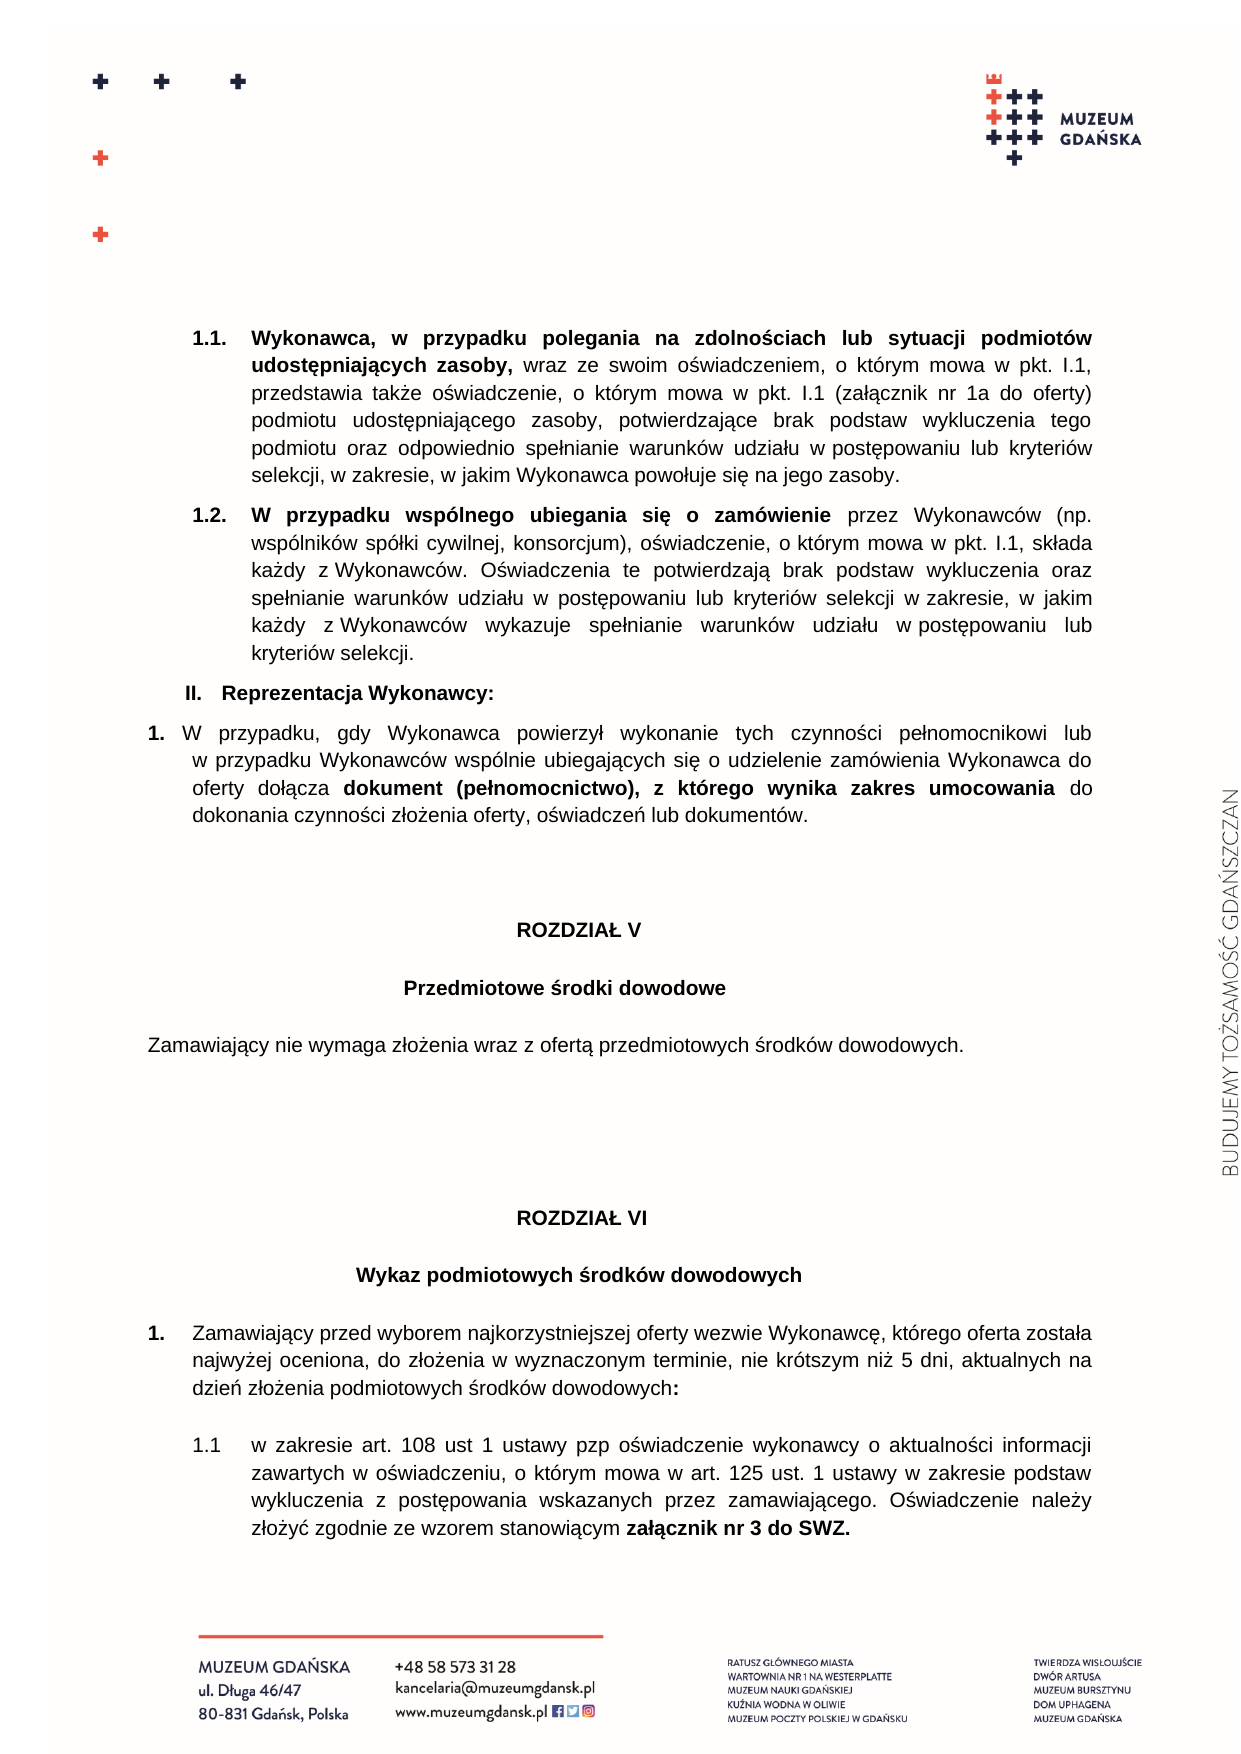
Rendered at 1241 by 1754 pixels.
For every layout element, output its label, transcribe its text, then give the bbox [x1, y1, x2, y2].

text 1. W przypadku, gdy Wykonawca powierzył wykonanie tych czynności pełnomocnikowi lub w przypadku Wykonawców wspólnie ubiegających się o udzielenie zamówienia Wykonawca do oferty dołącza dokument (pełnomocnictwo), z którego wynika zakres umocowania do dokonania czynności złożenia oferty, oświadczeń lub dokumentów. [148, 720, 1093, 827]
text Przedmiotowe środki dowodowe [295, 975, 1093, 999]
text 1.1 w zakresie art. 108 ust 1 ustawy pzp oświadczenie wykonawcy o aktualności informacji zawartych w oświadczeniu, o którym mowa w art. 125 ust. 1 ustawy w zakresie podstaw wykluczenia z postępowania wskazanych przez zamawiającego. Oświadczenie należy złożyć zgodnie ze wzorem stanowiącym załącznik nr 3 do SWZ. [192, 1433, 1093, 1539]
text Zamawiający nie wymaga złożenia wraz z ofertą przedmiotowych środków dowodowych. [148, 1033, 1093, 1057]
text 1.2. W przypadku wspólnego ubiegania się o zamówienie przez Wykonawców (np. wspólników spółki cywilnej, konsorcjum), oświadczenie, o którym mowa w pkt. I.1, składa każdy z Wykonawców. Oświadczenia te potwierdzają brak podstaw wykluczenia oraz spełnianie warunków udziału w postępowaniu lub kryteriów selekcji w zakresie, w jakim każdy z Wykonawców wykazuje spełnianie warunków udziału w postępowaniu lub kryteriów selekcji. [192, 503, 1093, 664]
text Wykaz podmiotowych środków dowodowych [148, 1263, 1093, 1287]
list Zamawiający przed wyborem najkorzystniejszej oferty wezwie Wykonawcę, którego oferta została najwyżej oceniona, do złożenia w wyznaczonym terminie, nie krótszym niż 5 dni, aktualnych na dzień złożenia podmiotowych środków dowodowych: [148, 1320, 1093, 1399]
text 1.1. Wykonawca, w przypadku polegania na zdolnościach lub sytuacji podmiotów udostępniających zasoby, wraz ze swoim oświadczeniem, o którym mowa w pkt. I.1, przedstawia także oświadczenie, o którym mowa w pkt. I.1 (załącznik nr 1a do oferty) podmiotu udostępniającego zasoby, potwierdzające brak podstaw wykluczenia tego podmiotu oraz odpowiednio spełnianie warunków udziału w postępowaniu lub kryteriów selekcji, w zakresie, w jakim Wykonawca powołuje się na jego zasoby. [192, 325, 1093, 487]
picture [48, 29, 1241, 1754]
text II. Reprezentacja Wykonawcy: [185, 680, 1093, 704]
text ROZDZIAŁ VI [443, 1205, 1093, 1229]
text ROZDZIAŁ V [443, 918, 1093, 942]
